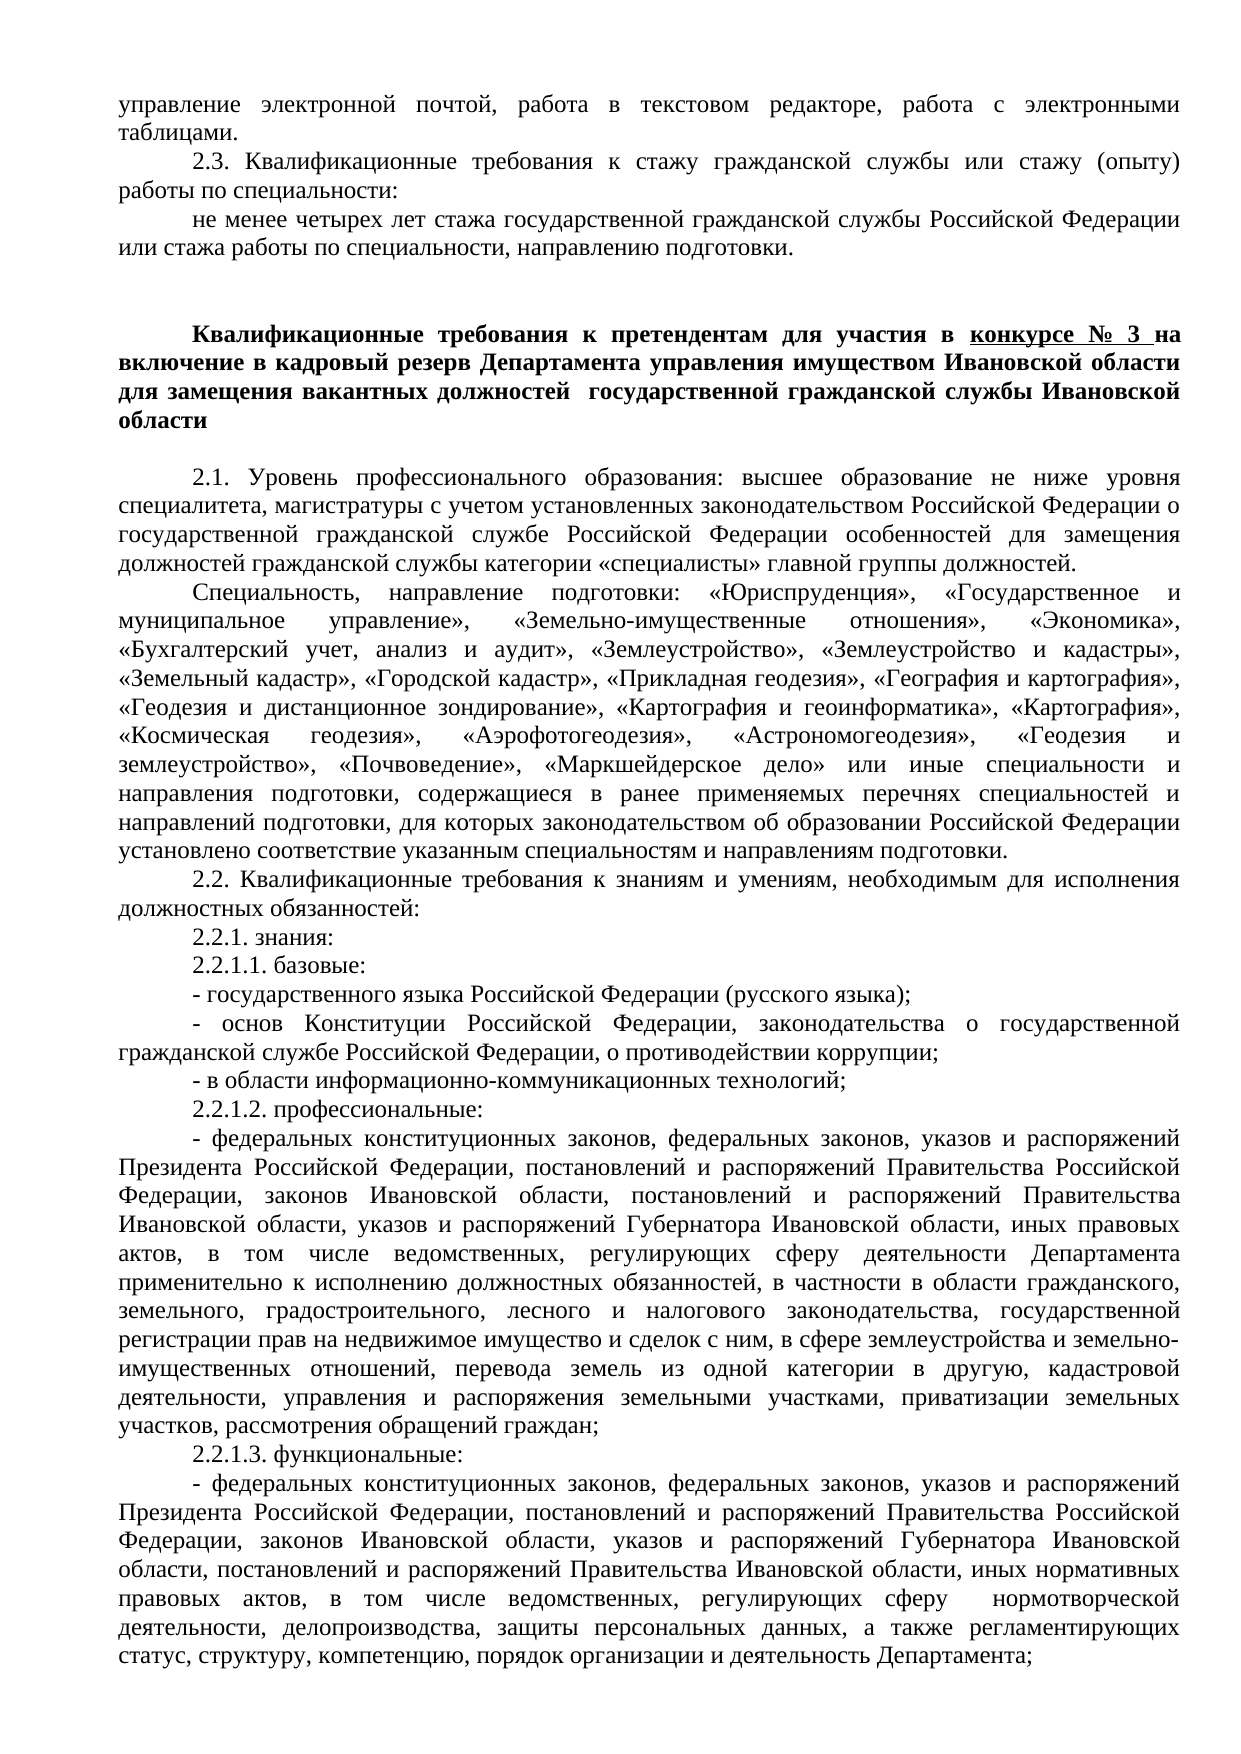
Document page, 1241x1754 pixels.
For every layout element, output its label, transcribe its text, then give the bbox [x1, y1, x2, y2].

text 2.2.1.2. профессиональные: [118, 1094, 1181, 1123]
text - основ Конституции Российской Федерации, законодательства о государственной гражданской службе Российской Федерации, о противодействии коррупции; [118, 1008, 1181, 1065]
text - федеральных конституционных законов, федеральных законов, указов и распоряжений Президента Российской Федерации, постановлений и распоряжений Правительства Российской Федерации, законов Ивановской области, постановлений и распоряжений Правительства Ивановской области, указов и распоряжений Губернатора Ивановской области, иных правовых актов, в том числе ведомственных, регулирующих сферу деятельности Департамента применительно к исполнению должностных обязанностей, в частности в области гражданского, земельного, градостроительного, лесного и налогового законодательства, государственной регистрации прав на недвижимое имущество и сделок с ним, в сфере землеустройства и земельно-имущественных отношений, перевода земель из одной категории в другую, кадастровой деятельности, управления и распоряжения земельными участками, приватизации земельных участков, рассмотрения обращений граждан; [118, 1123, 1181, 1439]
text не менее четырех лет стажа государственной гражданской службы Российской Федерации или стажа работы по специальности, направлению подготовки. [118, 204, 1181, 261]
text 2.2.1.3. функциональные: [118, 1439, 1181, 1468]
text 2.1. Уровень профессионального образования: высшее образование не ниже уровня специалитета, магистратуры с учетом установленных законодательством Российской Федерации о государственной гражданской службе Российской Федерации особенностей для замещения должностей гражданской службы категории «специалисты» главной группы должностей. [118, 462, 1181, 577]
text - государственного языка Российской Федерации (русского языка); [118, 979, 1181, 1008]
text 2.2. Квалификационные требования к знаниям и умениям, необходимым для исполнения должностных обязанностей: [118, 864, 1181, 922]
text 2.2.1.1. базовые: [118, 950, 1181, 979]
text 2.2.1. знания: [118, 922, 1181, 950]
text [118, 89, 1181, 146]
text Квалификационные требования к претендентам для участия в конкурсе № 3 на включение в кадровый резерв Департамента управления имуществом Ивановской области для замещения вакантных должностей государственной гражданской службы Ивановской области [118, 319, 1181, 434]
text 2.3. Квалификационные требования к стажу гражданской службы или стажу (опыту) работы по специальности: [118, 146, 1181, 204]
text - в области информационно-коммуникационных технологий; [118, 1065, 1181, 1094]
text - федеральных конституционных законов, федеральных законов, указов и распоряжений Президента Российской Федерации, постановлений и распоряжений Правительства Российской Федерации, законов Ивановской области, указов и распоряжений Губернатора Ивановской области, постановлений и распоряжений Правительства Ивановской области, иных нормативных правовых актов, в том числе ведомственных, регулирующих сферу нормотворческой деятельности, делопроизводства, защиты персональных данных, а также регламентирующих статус, структуру, компетенцию, порядок организации и деятельность Департамента; [118, 1468, 1181, 1669]
text Специальность, направление подготовки: «Юриспруденция», «Государственное и муниципальное управление», «Земельно-имущественные отношения», «Экономика», «Бухгалтерский учет, анализ и аудит», «Землеустройство», «Землеустройство и кадастры», «Земельный кадастр», «Городской кадастр», «Прикладная геодезия», «География и картография», «Геодезия и дистанционное зондирование», «Картография и геоинформатика», «Картография», «Космическая геодезия», «Аэрофотогеодезия», «Астрономогеодезия», «Геодезия и землеустройство», «Почвоведение», «Маркшейдерское дело» или иные специальности и направления подготовки, содержащиеся в ранее применяемых перечнях специальностей и направлений подготовки, для которых законодательством об образовании Российской Федерации установлено соответствие указанным специальностям и направлениям подготовки. [118, 577, 1181, 864]
